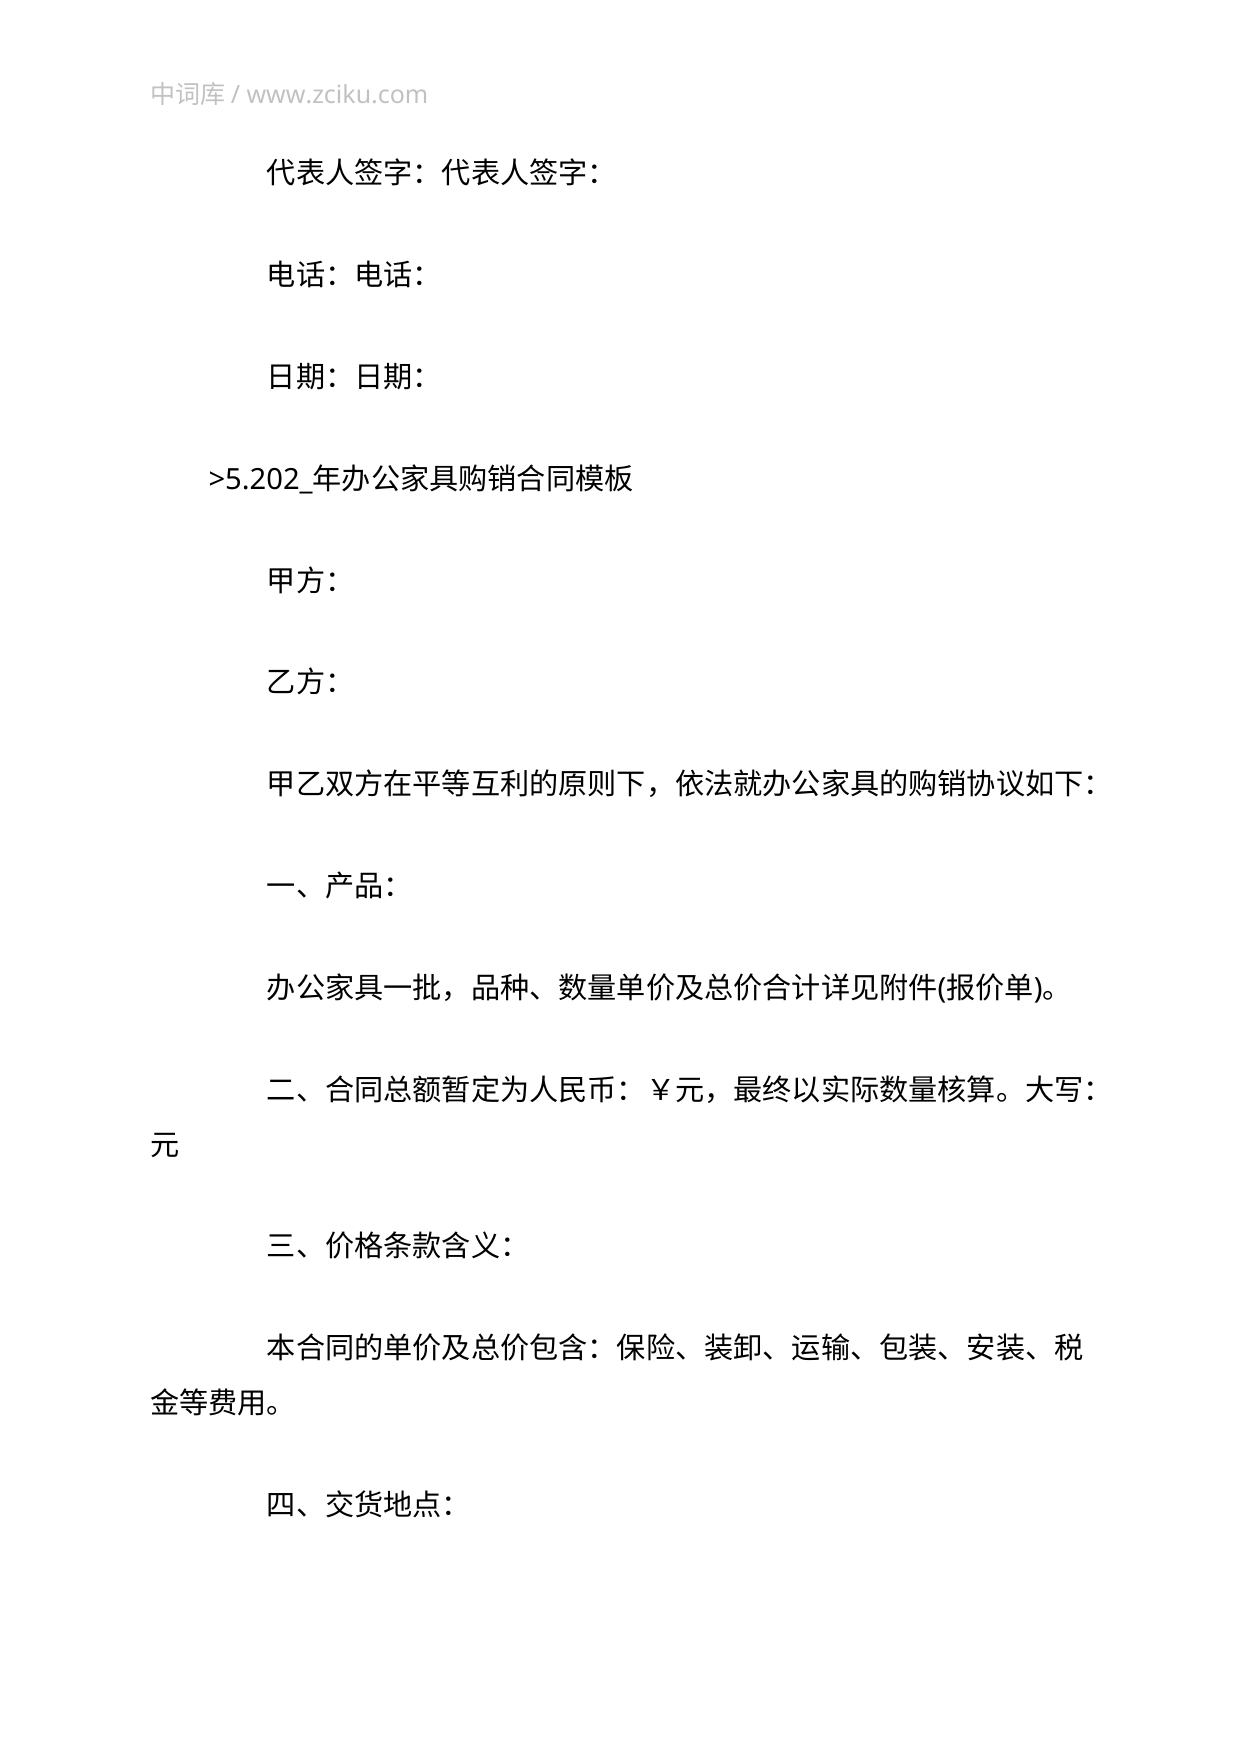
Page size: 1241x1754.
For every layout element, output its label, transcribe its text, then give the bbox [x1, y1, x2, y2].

text 四、交货地点： [150, 1481, 1090, 1524]
text 三、价格条款含义： [150, 1223, 1090, 1265]
text 电话：电话： [150, 252, 1090, 294]
text 乙方： [150, 659, 1090, 701]
text 办公家具一批，品种、数量单价及总价合计详见附件(报价单)。 [150, 964, 1090, 1007]
text 代表人签字：代表人签字： [150, 150, 1090, 192]
text 日期：日期： [150, 353, 1090, 396]
text 甲方： [150, 557, 1090, 599]
text 一、产品： [150, 863, 1090, 905]
text 二、合同总额暂定为人民币：￥元，最终以实际数量核算。大写：元 [150, 1066, 1090, 1163]
text 甲乙双方在平等互利的原则下，依法就办公家具的购销协议如下： [150, 761, 1090, 803]
text 本合同的单价及总价包含：保险、装卸、运输、包装、安装、税金等费用。 [150, 1325, 1090, 1422]
text >5.202_年办公家具购销合同模板 [150, 455, 1090, 498]
